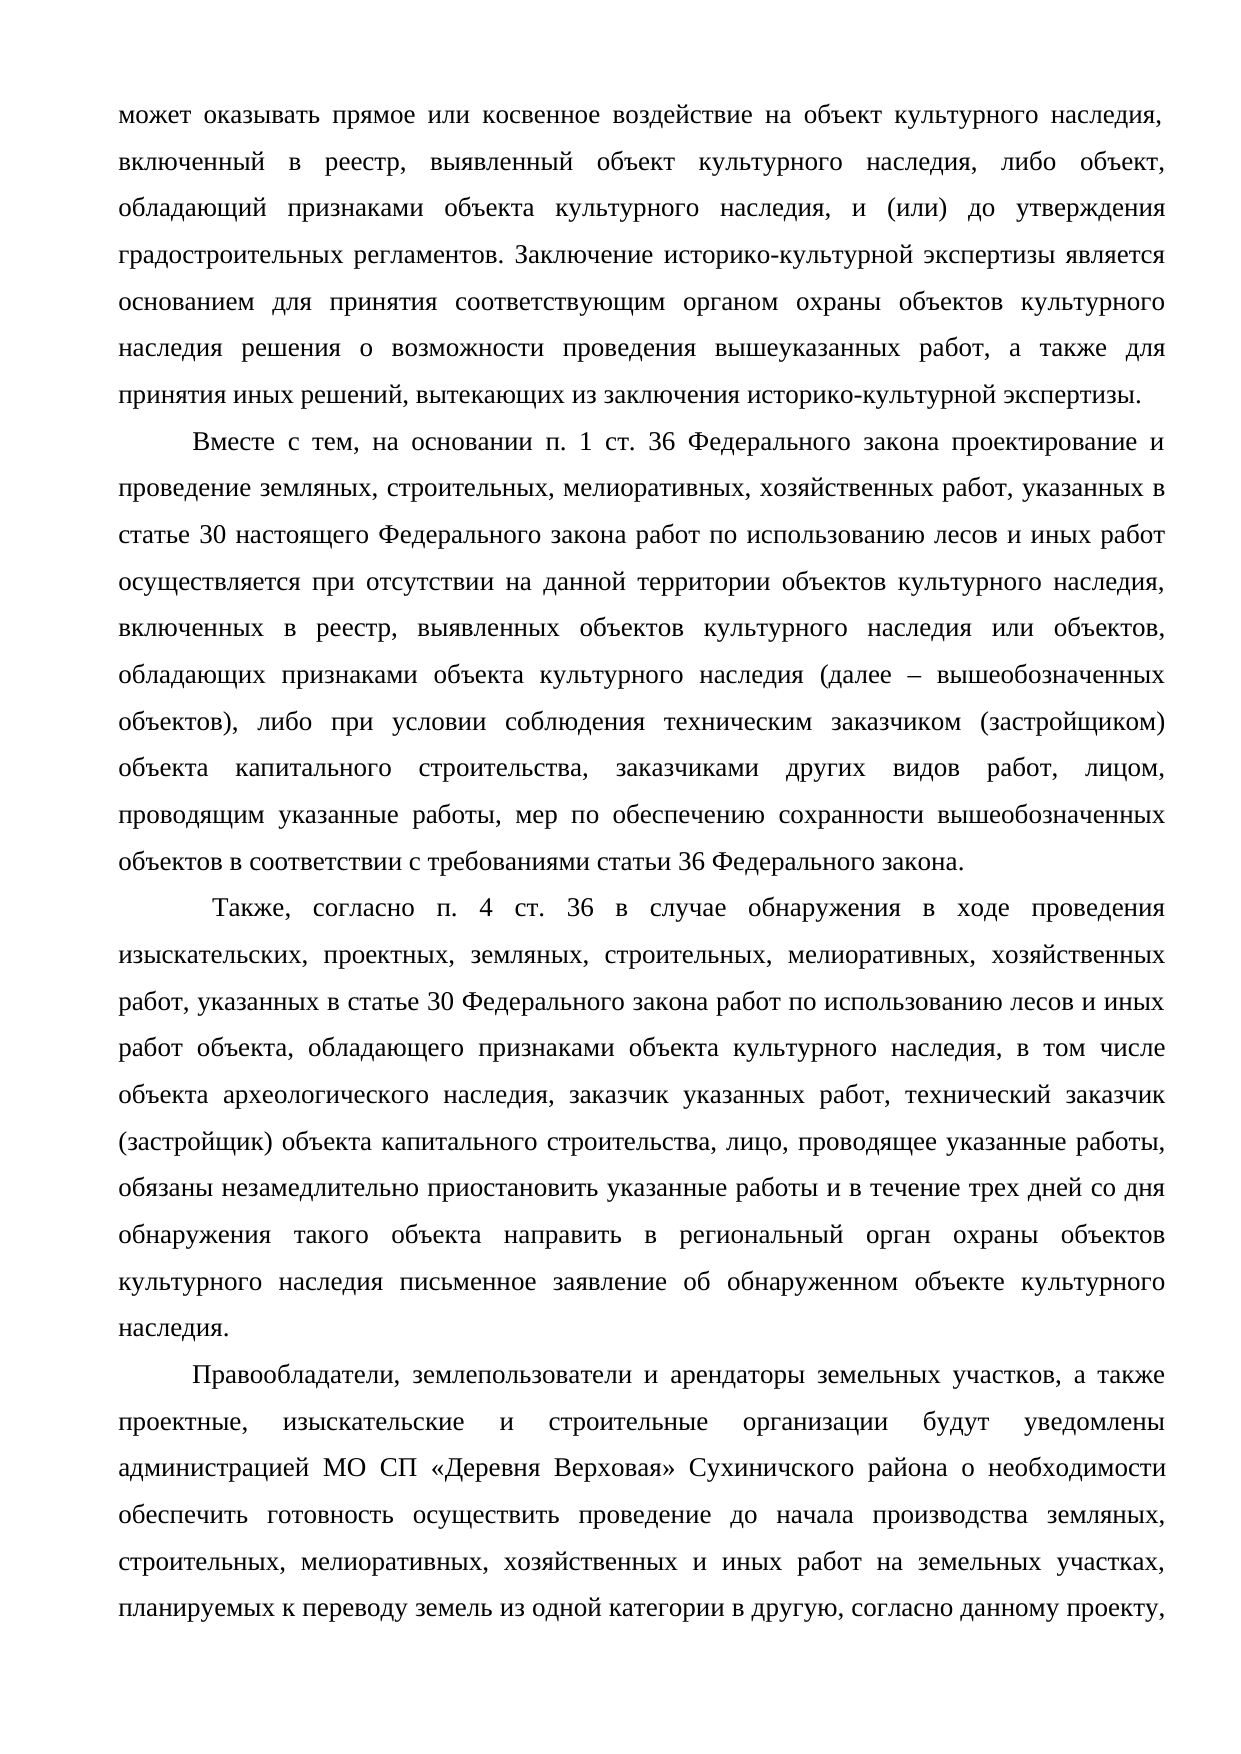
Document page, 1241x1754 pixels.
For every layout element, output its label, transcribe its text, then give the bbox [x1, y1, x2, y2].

list Также, согласно п. 4 ст. 36 в случае обнаружения в ходе проведения изыскательских, проектных, земляных, строительных, мелиоративных, хозяйственных работ, указанных в статье 30 Федерального закона работ по использованию лесов и иных работ объекта, обладающего признаками объекта культурного наследия, в том числе объекта археологического наследия, заказчик указанных работ, технический заказчик (застройщик) объекта капитального строительства, лицо, проводящее указанные работы, обязаны незамедлительно приостановить указанные работы и в течение трех дней со дня обнаружения такого объекта направить в региональный орган охраны объектов культурного наследия письменное заявление об обнаруженном объекте культурного наследия. [118, 891, 1167, 1342]
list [118, 98, 1167, 409]
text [118, 1358, 1167, 1622]
list Вместе с тем, на основании п. 1 ст. 36 Федерального закона проектирование и проведение земляных, строительных, мелиоративных, хозяйственных работ, указанных в статье 30 настоящего Федерального закона работ по использованию лесов и иных работ осуществляется при отсутствии на данной территории объектов культурного наследия, включенных в реестр, выявленных объектов культурного наследия или объектов, обладающих признаками объекта культурного наследия (далее – вышеобозначенных объектов), либо при условии соблюдения техническим заказчиком (застройщиком) объекта капитального строительства, заказчиками других видов работ, лицом, проводящим указанные работы, мер по обеспечению сохранности вышеобозначенных объектов в соответствии с требованиями статьи 36 Федерального закона. [118, 424, 1167, 876]
